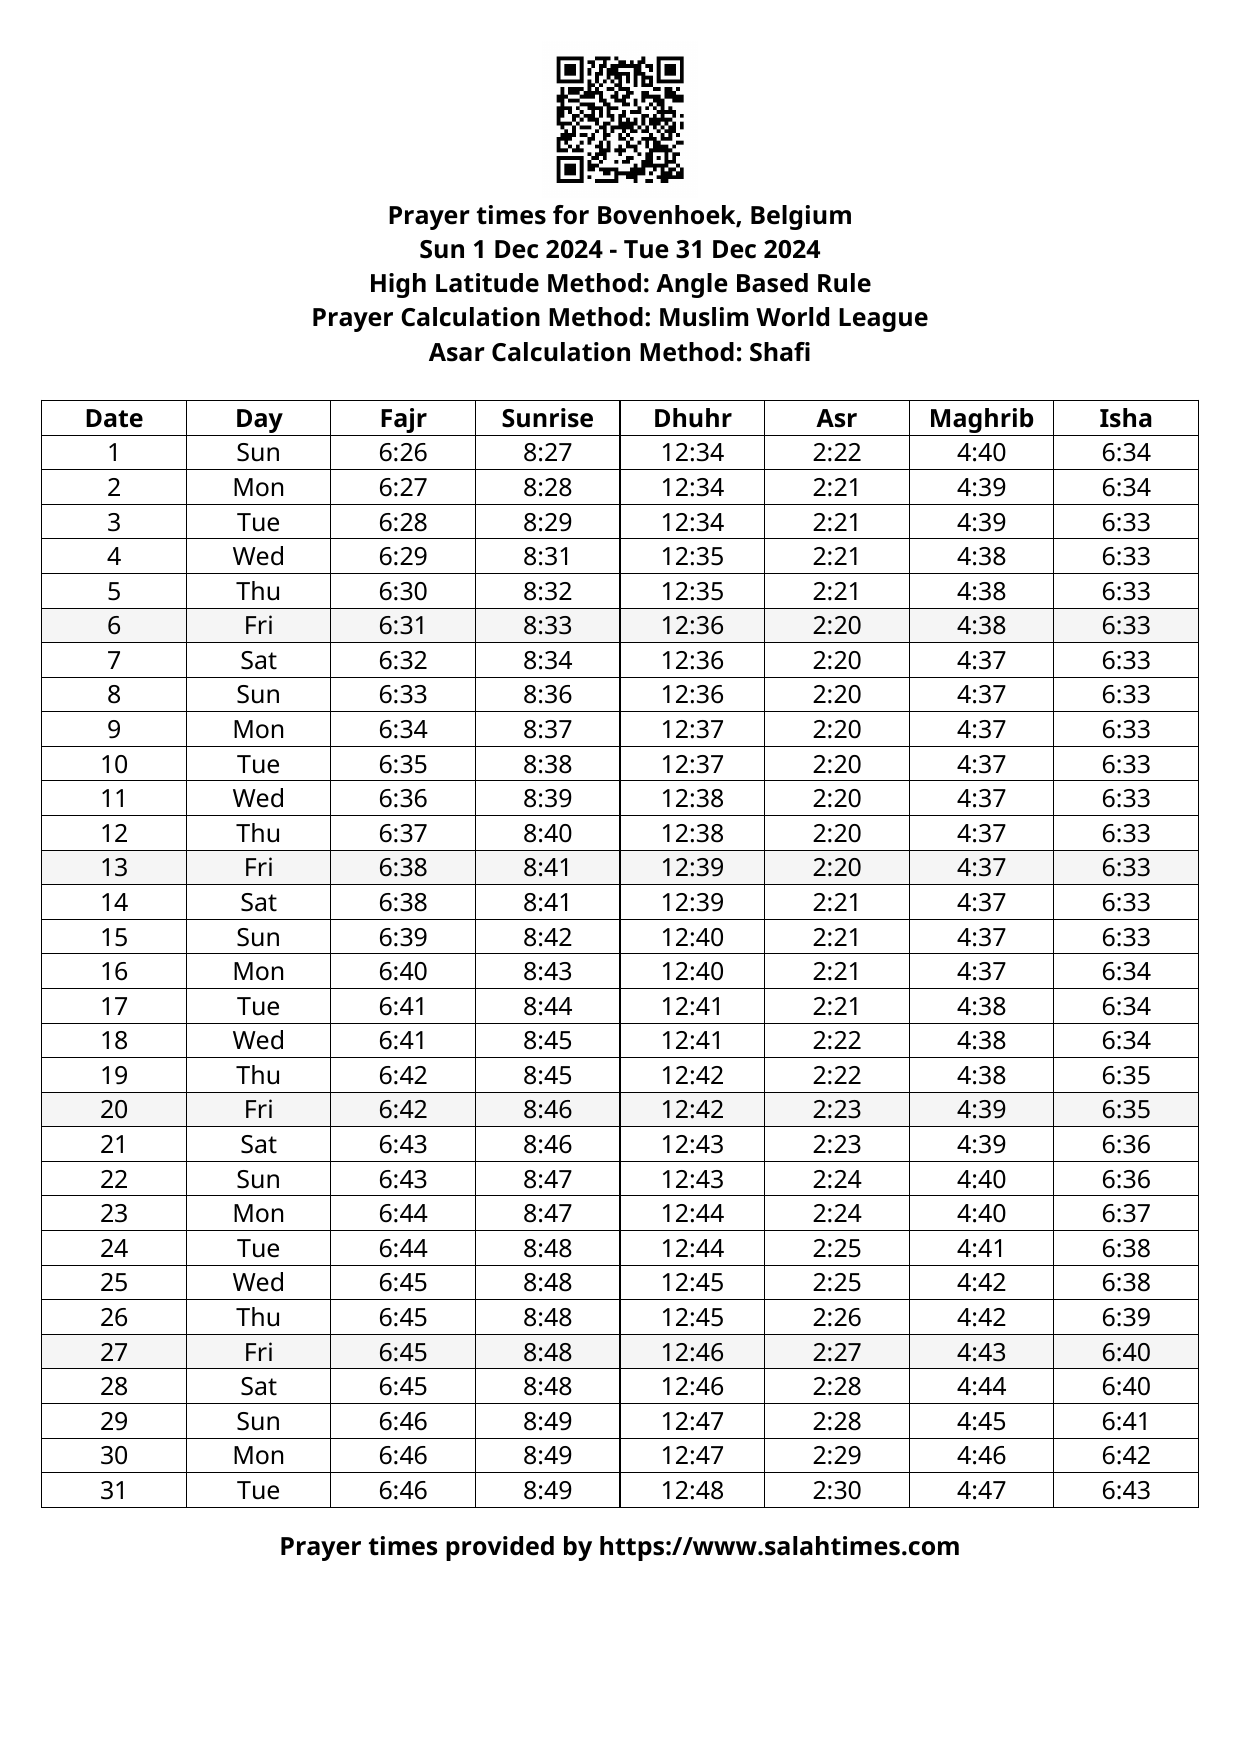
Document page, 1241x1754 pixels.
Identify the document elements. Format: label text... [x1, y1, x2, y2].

table_cell 14 [42, 885, 186, 919]
table_cell 8:33 [476, 609, 619, 642]
table_cell 4:37 [910, 643, 1053, 677]
text Prayer Calculation Method: Muslim World League [42, 300, 1198, 334]
table_cell 4:37 [910, 678, 1053, 711]
table_cell 6:29 [331, 539, 475, 573]
table_cell Tue [187, 1231, 330, 1264]
table_cell 2:27 [765, 1335, 909, 1368]
table_cell 12:38 [621, 816, 764, 849]
table_cell 12 [42, 816, 186, 849]
table_cell 6 [42, 609, 186, 642]
table_cell 23 [42, 1196, 186, 1230]
table_cell 8:39 [476, 781, 619, 815]
table_cell 18 [42, 1024, 186, 1057]
table_cell 21 [42, 1127, 186, 1161]
table_cell 6:33 [1054, 781, 1198, 815]
table_cell 4:38 [910, 539, 1053, 573]
table_cell 2:21 [765, 989, 909, 1022]
table_cell 6:33 [1054, 643, 1198, 677]
table_cell 6:33 [1054, 712, 1198, 746]
table_cell 6:33 [1054, 574, 1198, 607]
table_cell 2:20 [765, 643, 909, 677]
table_cell 4:39 [910, 505, 1053, 538]
table_cell 12:39 [621, 851, 764, 884]
table_cell Tue [187, 747, 330, 780]
table_cell 4:37 [910, 747, 1053, 780]
table_cell Sun [187, 1404, 330, 1437]
text High Latitude Method: Angle Based Rule [42, 266, 1198, 300]
table_cell 4:46 [910, 1439, 1053, 1472]
table_cell 6:33 [1054, 816, 1198, 849]
table_cell 2:25 [765, 1266, 909, 1299]
table_cell 6:36 [331, 781, 475, 815]
table_cell 8:44 [476, 989, 619, 1022]
table_cell 2:26 [765, 1300, 909, 1334]
table_cell 8:49 [476, 1473, 619, 1507]
table_cell 6:42 [331, 1093, 475, 1126]
table_cell 2:21 [765, 885, 909, 919]
table_cell Mon [187, 470, 330, 504]
table_cell Tue [187, 505, 330, 538]
table_cell 12:40 [621, 954, 764, 988]
table_cell 6:33 [1054, 851, 1198, 884]
table_cell 6:33 [1054, 539, 1198, 573]
table_cell 2:28 [765, 1404, 909, 1437]
table_header Fajr [331, 401, 475, 434]
table_cell 2:20 [765, 712, 909, 746]
table_cell 26 [42, 1300, 186, 1334]
table_cell Wed [187, 781, 330, 815]
table_cell 12:39 [621, 885, 764, 919]
table_cell 6:38 [1054, 1266, 1198, 1299]
table_cell 6:43 [1054, 1473, 1198, 1507]
table_cell 29 [42, 1404, 186, 1437]
table_cell 6:33 [1054, 885, 1198, 919]
table_cell 2:20 [765, 816, 909, 849]
table_cell 12:36 [621, 643, 764, 677]
table_cell Tue [187, 1473, 330, 1507]
table_cell 19 [42, 1058, 186, 1092]
table_cell 8:41 [476, 851, 619, 884]
table_cell 8:49 [476, 1404, 619, 1437]
table_cell 31 [42, 1473, 186, 1507]
table_cell 2 [42, 470, 186, 504]
table_cell 8:43 [476, 954, 619, 988]
table_cell 8:38 [476, 747, 619, 780]
table_cell 4:38 [910, 609, 1053, 642]
table_cell 4:42 [910, 1300, 1053, 1334]
table_cell 6:30 [331, 574, 475, 607]
table_cell 25 [42, 1266, 186, 1299]
table_cell Wed [187, 1024, 330, 1057]
table_cell 6:40 [1054, 1335, 1198, 1368]
table_cell 4:40 [910, 1196, 1053, 1230]
table_cell 2:21 [765, 920, 909, 953]
table_cell 2:20 [765, 747, 909, 780]
table_cell 6:45 [331, 1300, 475, 1334]
text Asar Calculation Method: Shafi [42, 334, 1198, 368]
table_cell 6:45 [331, 1335, 475, 1368]
table_cell 6:42 [331, 1058, 475, 1092]
table_cell 4:44 [910, 1369, 1053, 1403]
text Sun 1 Dec 2024 - Tue 31 Dec 2024 [42, 232, 1198, 266]
table_cell 12:36 [621, 678, 764, 711]
table_cell Tue [187, 989, 330, 1022]
table_cell 6:33 [1054, 609, 1198, 642]
table_cell 8:45 [476, 1058, 619, 1092]
table_cell 2:25 [765, 1231, 909, 1264]
table_cell 24 [42, 1231, 186, 1264]
table_cell 6:38 [331, 885, 475, 919]
table_cell Mon [187, 1439, 330, 1472]
table_cell Fri [187, 851, 330, 884]
table_cell 4:45 [910, 1404, 1053, 1437]
table_cell 30 [42, 1439, 186, 1472]
table_cell 2:21 [765, 954, 909, 988]
table_cell 2:21 [765, 539, 909, 573]
table_cell Sun [187, 1162, 330, 1195]
table_cell 8:34 [476, 643, 619, 677]
table_cell 6:36 [1054, 1162, 1198, 1195]
picture [542, 41, 699, 198]
table_cell 6:34 [1054, 436, 1198, 469]
table_cell 4:38 [910, 574, 1053, 607]
table_cell 12:44 [621, 1196, 764, 1230]
table_cell 6:43 [331, 1127, 475, 1161]
table_cell 10 [42, 747, 186, 780]
table_cell 12:43 [621, 1162, 764, 1195]
table_cell 6:44 [331, 1196, 475, 1230]
table_cell 8:46 [476, 1093, 619, 1126]
table_cell 8:29 [476, 505, 619, 538]
table_cell 12:34 [621, 470, 764, 504]
table_cell 12:46 [621, 1369, 764, 1403]
table_cell 4:37 [910, 920, 1053, 953]
table_cell 6:26 [331, 436, 475, 469]
table_cell 1 [42, 436, 186, 469]
table_cell 6:41 [331, 989, 475, 1022]
table_cell Sun [187, 920, 330, 953]
table_cell 4:37 [910, 781, 1053, 815]
table_cell 6:45 [331, 1369, 475, 1403]
table_cell 2:21 [765, 574, 909, 607]
table_cell 8:36 [476, 678, 619, 711]
table_cell Thu [187, 574, 330, 607]
table_cell 12:46 [621, 1335, 764, 1368]
table_cell 2:20 [765, 781, 909, 815]
table_cell Sat [187, 643, 330, 677]
table_header Maghrib [910, 401, 1053, 434]
table_cell Sat [187, 885, 330, 919]
table_cell 15 [42, 920, 186, 953]
table_cell 2:21 [765, 505, 909, 538]
table_cell 6:41 [331, 1024, 475, 1057]
table_cell Wed [187, 539, 330, 573]
table_cell 22 [42, 1162, 186, 1195]
table_cell 8:48 [476, 1335, 619, 1368]
table_cell 8:46 [476, 1127, 619, 1161]
table_cell 6:32 [331, 643, 475, 677]
table_cell 4:40 [910, 436, 1053, 469]
table_cell 6:36 [1054, 1127, 1198, 1161]
table_cell 4:40 [910, 1162, 1053, 1195]
table_cell 8:42 [476, 920, 619, 953]
text Prayer times provided by https://www.salahtimes.com [42, 1528, 1198, 1563]
table_cell 6:37 [331, 816, 475, 849]
table_cell 12:45 [621, 1266, 764, 1299]
table_cell Thu [187, 816, 330, 849]
table_cell Fri [187, 1335, 330, 1368]
table_cell 2:28 [765, 1369, 909, 1403]
table_cell 4:37 [910, 816, 1053, 849]
table_cell 16 [42, 954, 186, 988]
table_cell 12:35 [621, 574, 764, 607]
table_cell 4 [42, 539, 186, 573]
table_cell 9 [42, 712, 186, 746]
table_cell 4:38 [910, 1058, 1053, 1092]
table_cell 12:37 [621, 712, 764, 746]
table_cell 6:38 [331, 851, 475, 884]
table_cell 8:48 [476, 1231, 619, 1264]
table_cell 6:27 [331, 470, 475, 504]
table_cell 12:44 [621, 1231, 764, 1264]
table_header Isha [1054, 401, 1198, 434]
table_cell 8:40 [476, 816, 619, 849]
table_cell 8:48 [476, 1266, 619, 1299]
table_cell 6:35 [1054, 1058, 1198, 1092]
table_cell 4:39 [910, 1093, 1053, 1126]
table_cell 4:37 [910, 885, 1053, 919]
table_cell 2:23 [765, 1127, 909, 1161]
table_cell 4:37 [910, 954, 1053, 988]
table_cell 6:33 [1054, 678, 1198, 711]
table_cell 2:22 [765, 1058, 909, 1092]
table_cell 8:45 [476, 1024, 619, 1057]
table_cell 6:33 [1054, 505, 1198, 538]
table_cell Fri [187, 609, 330, 642]
table_cell 2:22 [765, 436, 909, 469]
table_cell Sat [187, 1369, 330, 1403]
table_cell 12:34 [621, 436, 764, 469]
table_cell 12:48 [621, 1473, 764, 1507]
table_cell 8:47 [476, 1196, 619, 1230]
table_cell 2:24 [765, 1196, 909, 1230]
table_cell 12:41 [621, 1024, 764, 1057]
table_cell Sat [187, 1127, 330, 1161]
table_cell 12:37 [621, 747, 764, 780]
table_cell 6:34 [1054, 989, 1198, 1022]
table_cell Fri [187, 1093, 330, 1126]
table_header Date [42, 401, 186, 434]
table_cell 6:34 [331, 712, 475, 746]
table_cell 6:43 [331, 1162, 475, 1195]
table_cell 6:35 [1054, 1093, 1198, 1126]
table_cell 27 [42, 1335, 186, 1368]
table_cell 8:49 [476, 1439, 619, 1472]
table_cell 6:35 [331, 747, 475, 780]
table_cell 6:33 [1054, 747, 1198, 780]
table_cell 6:44 [331, 1231, 475, 1264]
table_cell 2:21 [765, 470, 909, 504]
table_cell 6:40 [1054, 1369, 1198, 1403]
table_cell 12:35 [621, 539, 764, 573]
table_cell 8:37 [476, 712, 619, 746]
table_cell 8:31 [476, 539, 619, 573]
table_cell 2:29 [765, 1439, 909, 1472]
table_cell 3 [42, 505, 186, 538]
table_cell 8:48 [476, 1300, 619, 1334]
table_cell 4:38 [910, 1024, 1053, 1057]
table_cell 2:30 [765, 1473, 909, 1507]
table_cell 4:42 [910, 1266, 1053, 1299]
table_cell 11 [42, 781, 186, 815]
table_cell 6:41 [1054, 1404, 1198, 1437]
table_cell 6:39 [1054, 1300, 1198, 1334]
table_cell 6:38 [1054, 1231, 1198, 1264]
table_cell 6:28 [331, 505, 475, 538]
table_cell Wed [187, 1266, 330, 1299]
table_header Asr [765, 401, 909, 434]
table_cell Thu [187, 1058, 330, 1092]
table_cell 12:38 [621, 781, 764, 815]
table_cell 4:39 [910, 470, 1053, 504]
text Prayer times for Bovenhoek, Belgium [42, 198, 1198, 232]
table_cell Mon [187, 712, 330, 746]
table_cell 6:45 [331, 1266, 475, 1299]
table_cell 4:37 [910, 851, 1053, 884]
table_cell 12:42 [621, 1058, 764, 1092]
table_cell 8:48 [476, 1369, 619, 1403]
table_cell 8:28 [476, 470, 619, 504]
table_header Dhuhr [621, 401, 764, 434]
table_cell 8:41 [476, 885, 619, 919]
table_cell 4:37 [910, 712, 1053, 746]
table_cell 6:39 [331, 920, 475, 953]
table_cell 4:43 [910, 1335, 1053, 1368]
table_cell 28 [42, 1369, 186, 1403]
table_cell 6:46 [331, 1473, 475, 1507]
table_cell 2:24 [765, 1162, 909, 1195]
table_cell 12:47 [621, 1439, 764, 1472]
table_cell 4:41 [910, 1231, 1053, 1264]
table_cell 12:40 [621, 920, 764, 953]
table_cell 2:23 [765, 1093, 909, 1126]
table_cell 8:47 [476, 1162, 619, 1195]
table_cell 12:42 [621, 1093, 764, 1126]
table_cell Sun [187, 678, 330, 711]
table_cell 6:33 [331, 678, 475, 711]
table_cell 6:31 [331, 609, 475, 642]
table_header Sunrise [476, 401, 619, 434]
table_cell 6:46 [331, 1404, 475, 1437]
table_cell 5 [42, 574, 186, 607]
table_cell 12:41 [621, 989, 764, 1022]
table_cell 6:46 [331, 1439, 475, 1472]
table_cell 6:37 [1054, 1196, 1198, 1230]
table_cell 12:34 [621, 505, 764, 538]
table_cell 8:32 [476, 574, 619, 607]
table_cell 2:22 [765, 1024, 909, 1057]
table_cell 6:42 [1054, 1439, 1198, 1472]
table_cell 6:34 [1054, 1024, 1198, 1057]
table_cell 12:45 [621, 1300, 764, 1334]
table_cell 8:27 [476, 436, 619, 469]
table_cell 6:34 [1054, 954, 1198, 988]
table_cell Mon [187, 954, 330, 988]
table_cell 8 [42, 678, 186, 711]
table_cell 2:20 [765, 851, 909, 884]
table_cell 4:47 [910, 1473, 1053, 1507]
table_cell 20 [42, 1093, 186, 1126]
table_cell Sun [187, 436, 330, 469]
table_cell 7 [42, 643, 186, 677]
table_cell 4:38 [910, 989, 1053, 1022]
table_cell 12:43 [621, 1127, 764, 1161]
table_cell 6:34 [1054, 470, 1198, 504]
table_cell 2:20 [765, 609, 909, 642]
table_cell 13 [42, 851, 186, 884]
table_header Day [187, 401, 330, 434]
table_cell Mon [187, 1196, 330, 1230]
table_cell Thu [187, 1300, 330, 1334]
table_cell 6:40 [331, 954, 475, 988]
table_cell 12:47 [621, 1404, 764, 1437]
table_cell 6:33 [1054, 920, 1198, 953]
table_cell 17 [42, 989, 186, 1022]
table_cell 4:39 [910, 1127, 1053, 1161]
table_cell 2:20 [765, 678, 909, 711]
table_cell 12:36 [621, 609, 764, 642]
